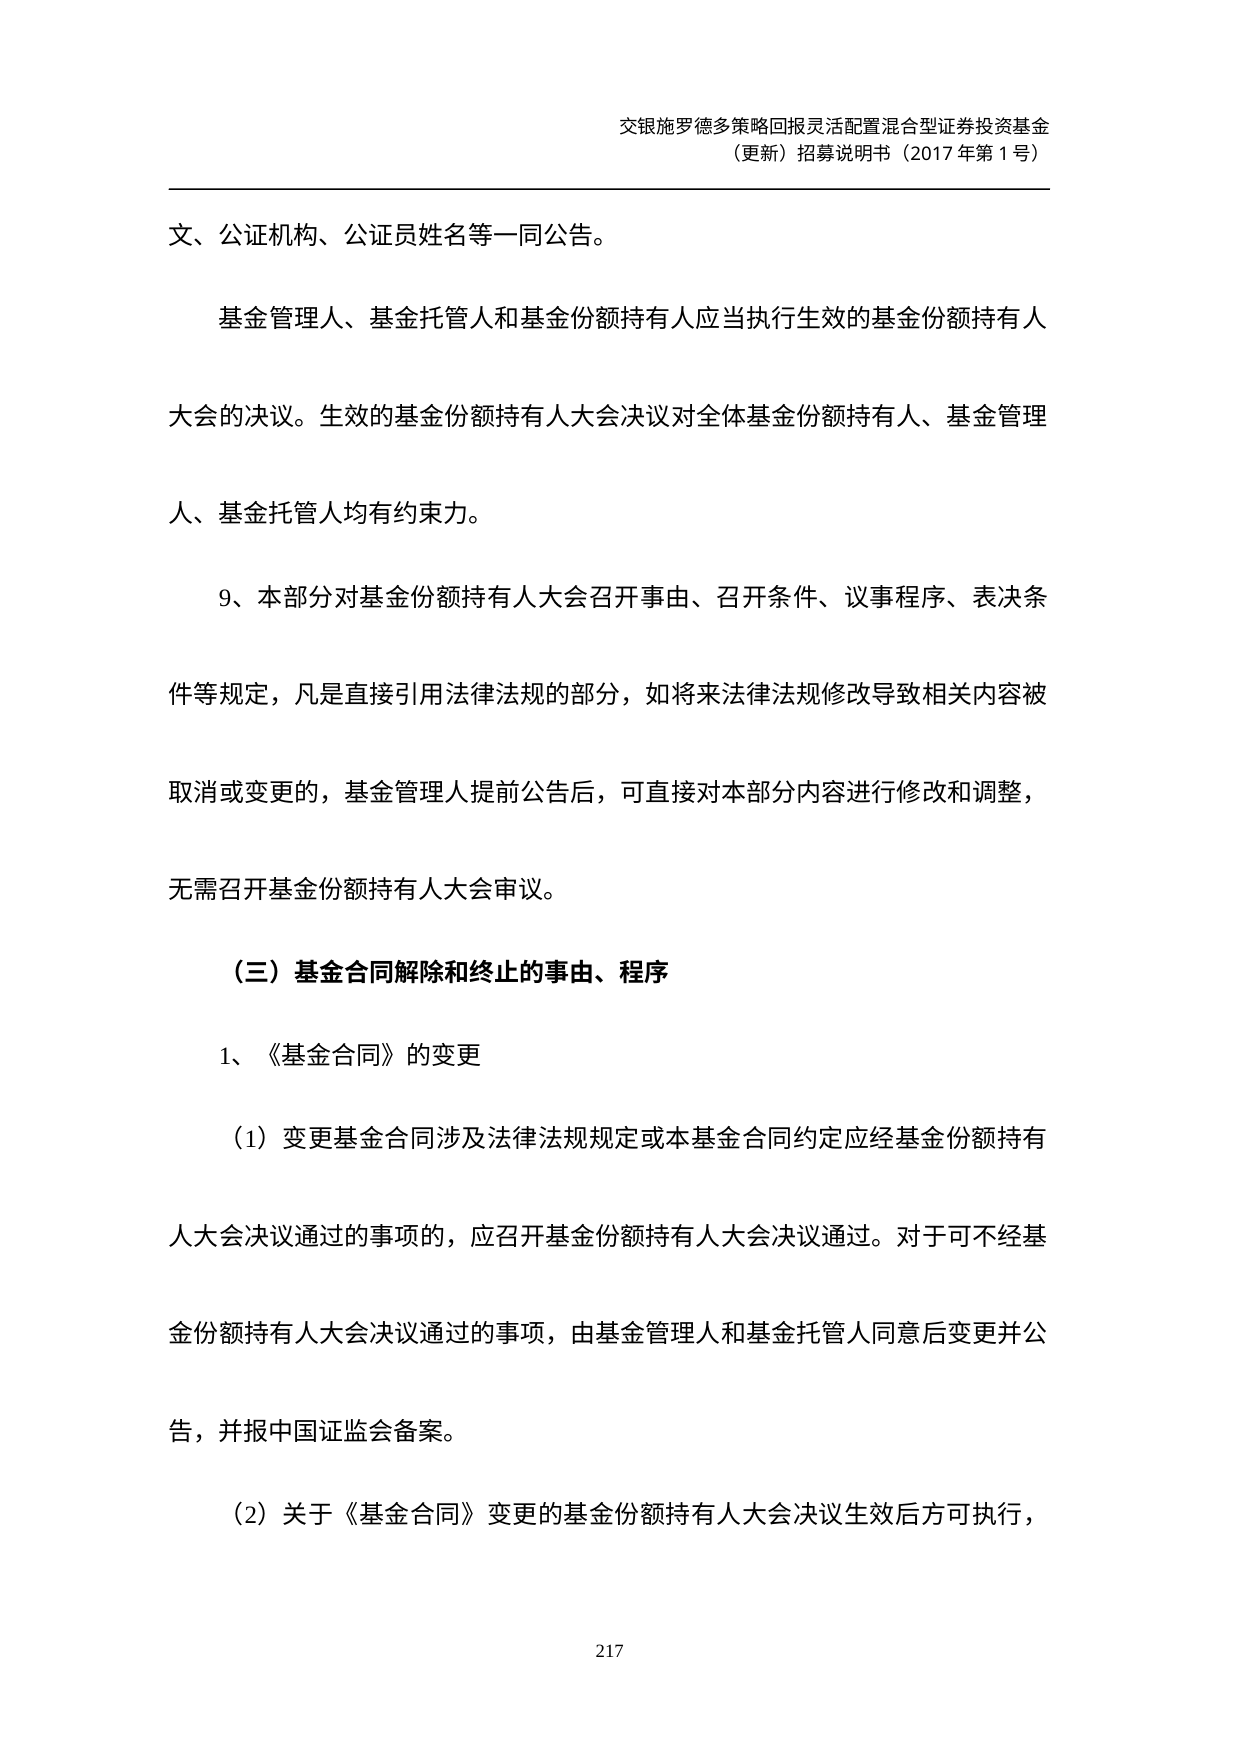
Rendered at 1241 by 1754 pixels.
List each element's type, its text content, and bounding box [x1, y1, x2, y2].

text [169, 201, 1050, 266]
text 基金管理人、基金托管人和基金份额持有人应当执行生效的基金份额持有人大会的决议。生效的基金份额持有人大会决议对全体基金份额持有人、基金管理人、基金托管人均有约束力。 [169, 284, 1050, 544]
text （1）变更基金合同涉及法律法规规定或本基金合同约定应经基金份额持有人大会决议通过的事项的，应召开基金份额持有人大会决议通过。对于可不经基金份额持有人大会决议通过的事项，由基金管理人和基金托管人同意后变更并公告，并报中国证监会备案。 [169, 1104, 1050, 1462]
text 9、本部分对基金份额持有人大会召开事由、召开条件、议事程序、表决条件等规定，凡是直接引用法律法规的部分，如将来法律法规修改导致相关内容被取消或变更的，基金管理人提前公告后，可直接对本部分内容进行修改和调整，无需召开基金份额持有人大会审议。 [169, 563, 1050, 920]
text 1、《基金合同》的变更 [169, 1021, 1050, 1086]
text （三）基金合同解除和终止的事由、程序 [169, 938, 1050, 1003]
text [169, 1480, 1050, 1545]
